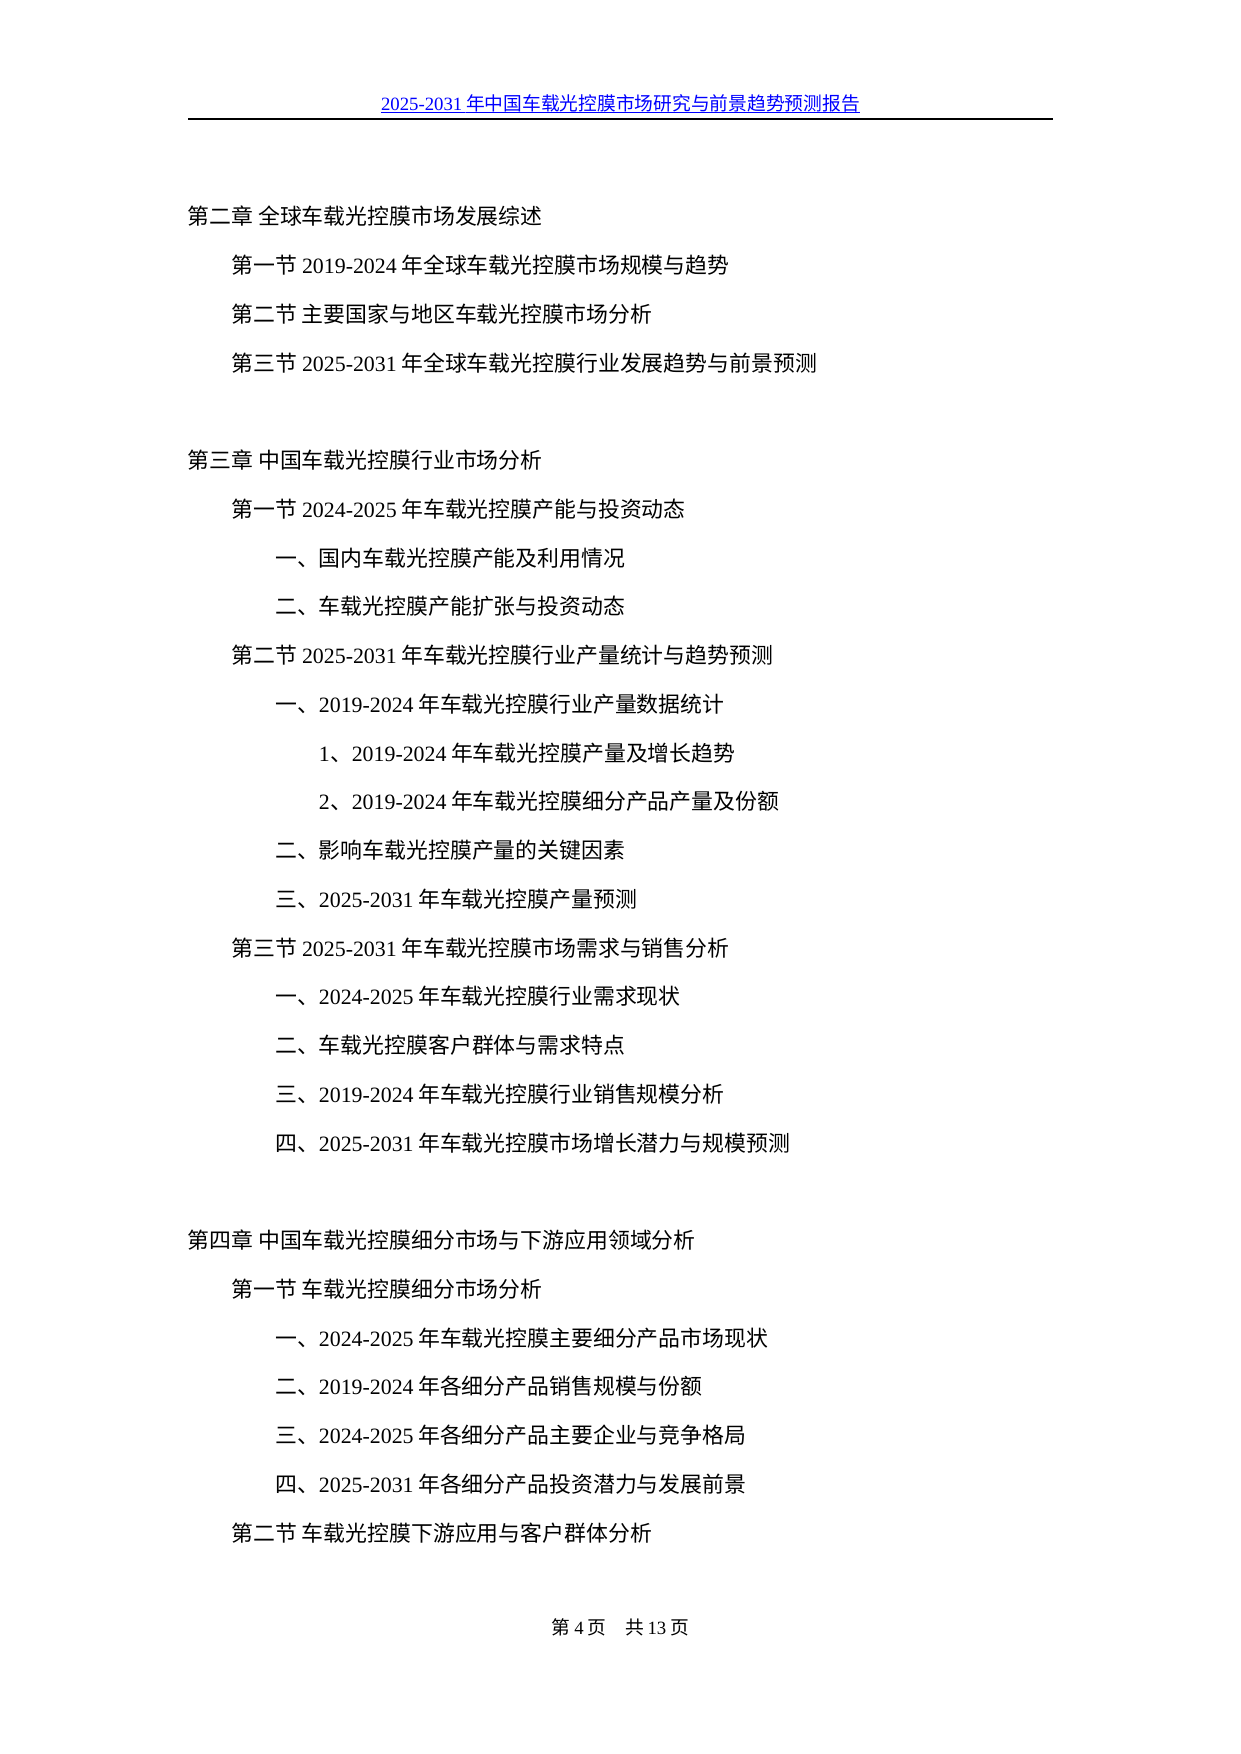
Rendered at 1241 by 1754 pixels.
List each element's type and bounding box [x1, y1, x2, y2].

text [187, 150, 1053, 1548]
